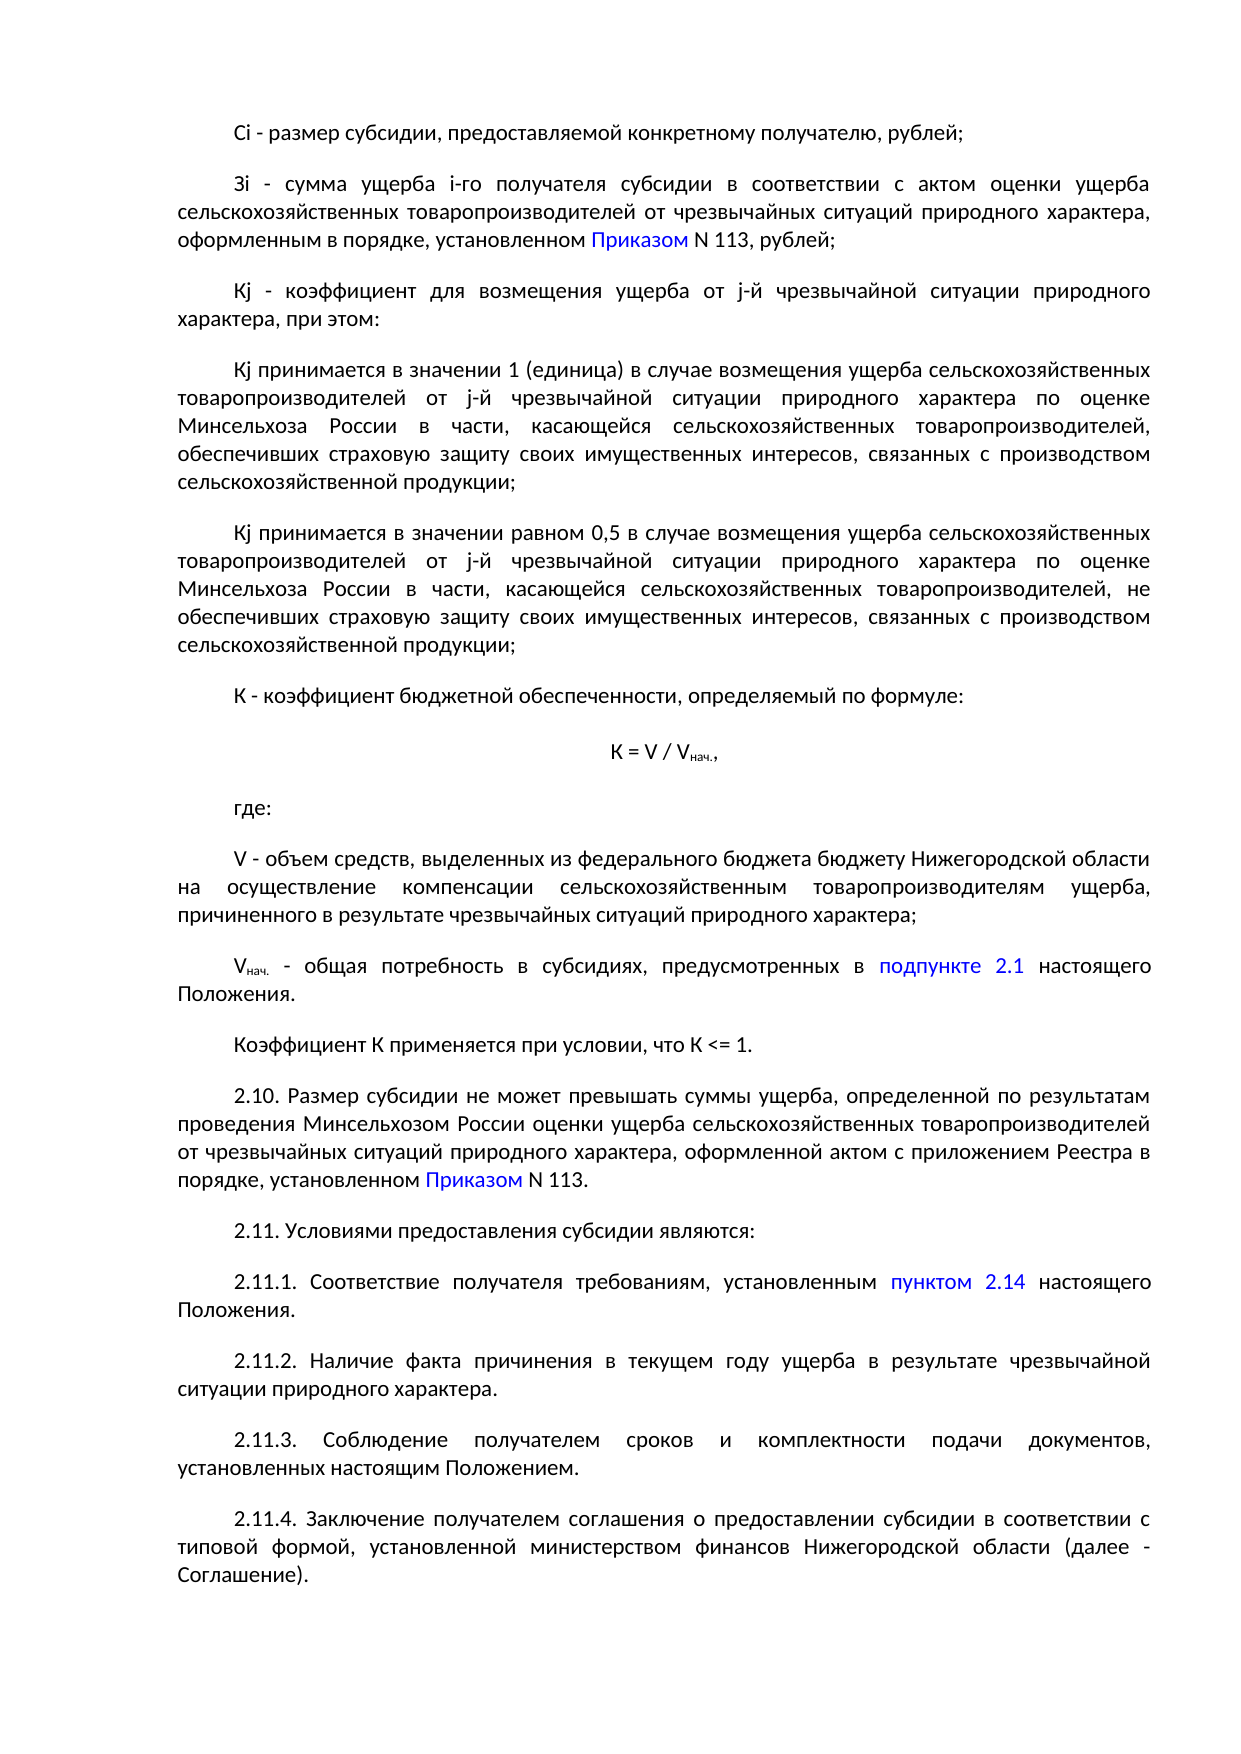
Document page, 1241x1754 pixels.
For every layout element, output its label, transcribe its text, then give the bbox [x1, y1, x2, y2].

text 2.11. Условиями предоставления субсидии являются: [177, 1216, 1152, 1244]
text 2.11.3. Соблюдение получателем сроков и комплектности подачи документов, установленных настоящим Положением. [177, 1425, 1152, 1481]
text где: [177, 793, 1152, 821]
text 2.11.2. Наличие факта причинения в текущем году ущерба в результате чрезвычайной ситуации природного характера. [177, 1346, 1152, 1402]
text Кj принимается в значении 1 (единица) в случае возмещения ущерба сельскохозяйственных товаропроизводителей от j-й чрезвычайной ситуации природного характера по оценке Минсельхоза России в части, касающейся сельскохозяйственных товаропроизводителей, обеспечивших страховую защиту своих имущественных интересов, связанных с производством сельскохозяйственной продукции; [177, 355, 1152, 495]
text V - объем средств, выделенных из федерального бюджета бюджету Нижегородской области на осуществление компенсации сельскохозяйственным товаропроизводителям ущерба, причиненного в результате чрезвычайных ситуаций природного характера; [177, 844, 1152, 928]
text К - коэффициент бюджетной обеспеченности, определяемый по формуле: [177, 681, 1152, 709]
text Коэффициент К применяется при условии, что К <= 1. [177, 1030, 1152, 1058]
text Кj принимается в значении равном 0,5 в случае возмещения ущерба сельскохозяйственных товаропроизводителей от j-й чрезвычайной ситуации природного характера по оценке Минсельхоза России в части, касающейся сельскохозяйственных товаропроизводителей, не обеспечивших страховую защиту своих имущественных интересов, связанных с производством сельскохозяйственной продукции; [177, 518, 1152, 658]
text Vнач. - общая потребность в субсидиях, предусмотренных в подпункте 2.1 настоящего Положения. [177, 951, 1152, 1007]
text 2.11.1. Соответствие получателя требованиям, установленным пунктом 2.14 настоящего Положения. [177, 1267, 1152, 1323]
text К = V / Vнач., [177, 737, 1152, 765]
text 2.11.4. Заключение получателем соглашения о предоставлении субсидии в соответствии с типовой формой, установленной министерством финансов Нижегородской области (далее - Соглашение). [177, 1504, 1152, 1588]
text Зi - сумма ущерба i-го получателя субсидии в соответствии с актом оценки ущерба сельскохозяйственных товаропроизводителей от чрезвычайных ситуаций природного характера, оформленным в порядке, установленном Приказом N 113, рублей; [177, 169, 1152, 253]
text Кj - коэффициент для возмещения ущерба от j-й чрезвычайной ситуации природного характера, при этом: [177, 276, 1152, 332]
text Сi - размер субсидии, предоставляемой конкретному получателю, рублей; [177, 118, 1152, 146]
text 2.10. Размер субсидии не может превышать суммы ущерба, определенной по результатам проведения Минсельхозом России оценки ущерба сельскохозяйственных товаропроизводителей от чрезвычайных ситуаций природного характера, оформленной актом с приложением Реестра в порядке, установленном Приказом N 113. [177, 1081, 1152, 1193]
